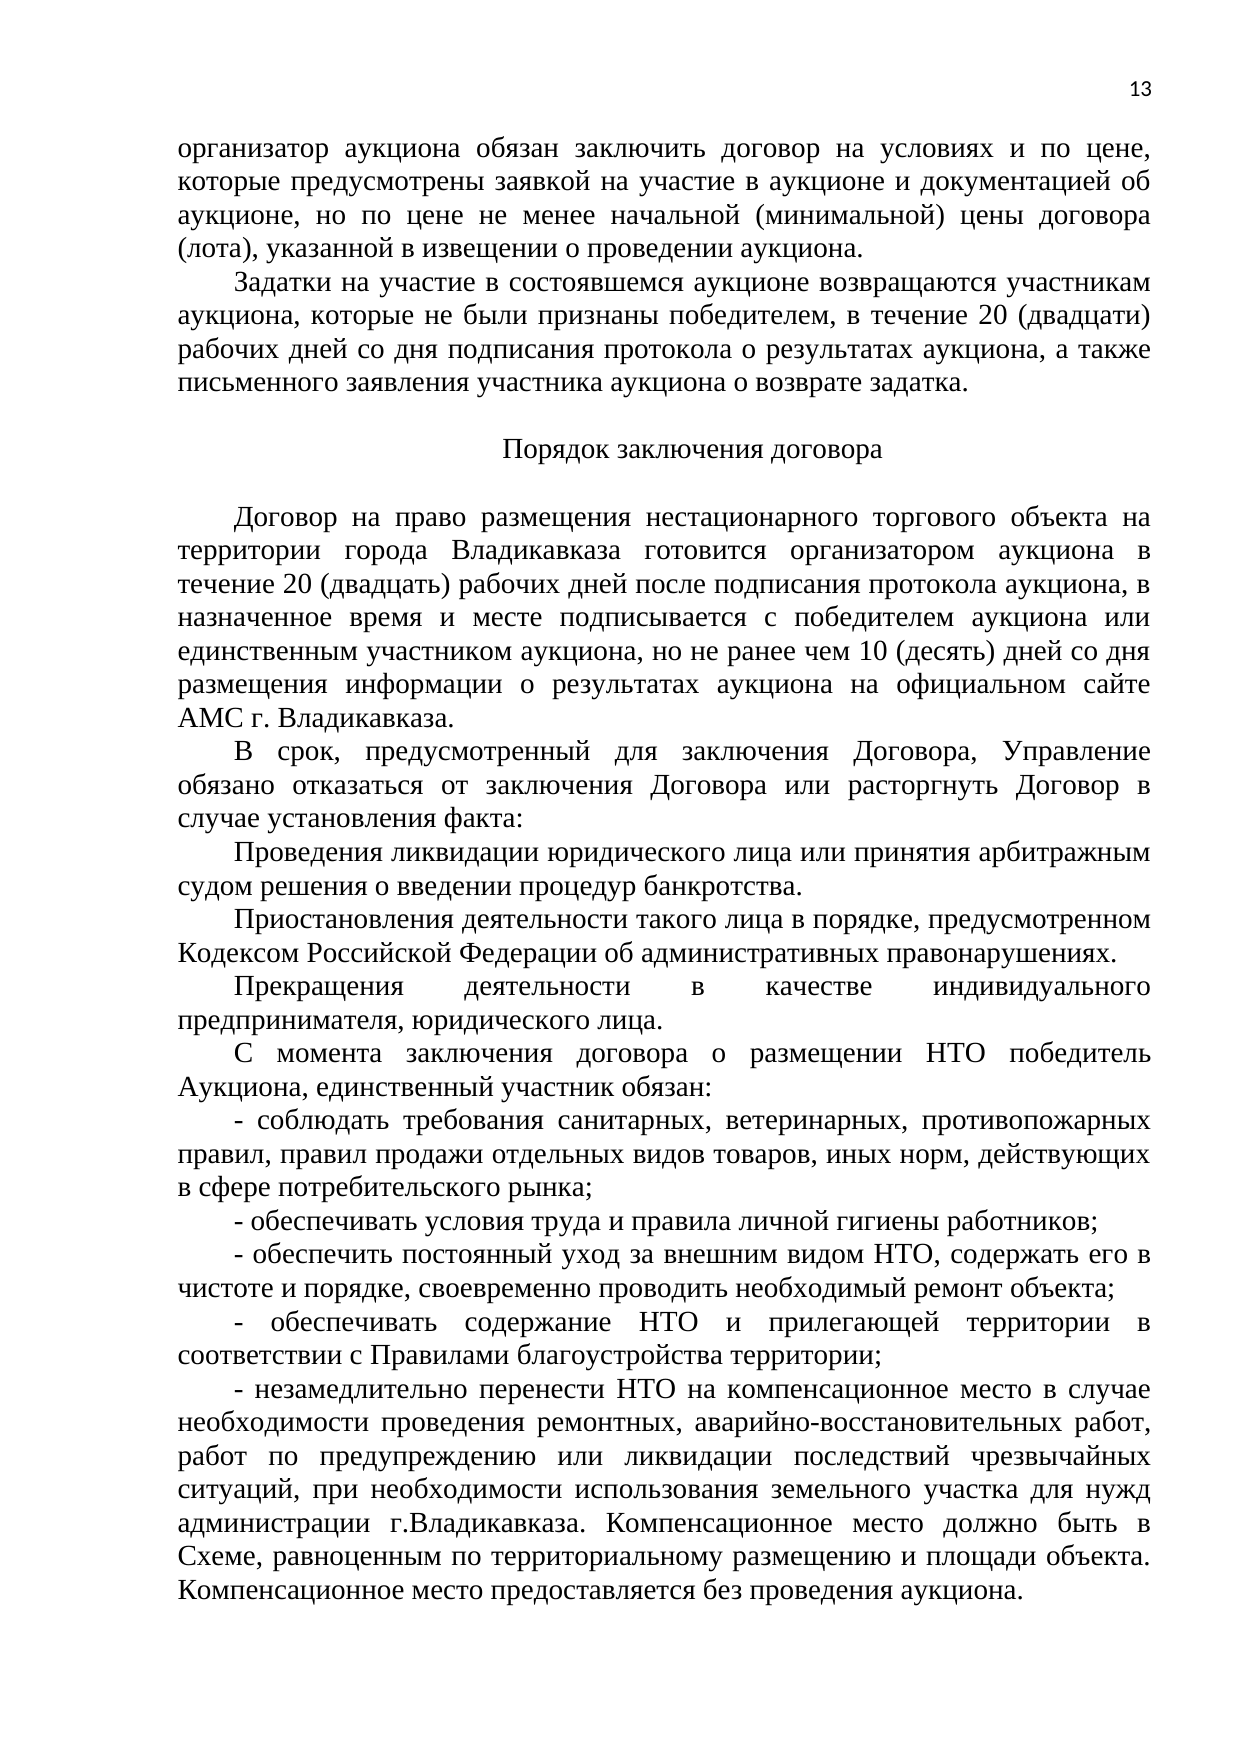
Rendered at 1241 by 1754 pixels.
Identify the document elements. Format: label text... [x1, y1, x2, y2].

text Проведения ликвидации юридического лица или принятия арбитражным судом решения о введении процедур банкротства. [177, 834, 1152, 901]
text Договор на право размещения нестационарного торгового объекта на территории города Владикавказа готовится организатором аукциона в течение 20 (двадцать) рабочих дней после подписания протокола аукциона, в назначенное время и месте подписывается с победителем аукциона или единственным участником аукциона, но не ранее чем 10 (десять) дней со дня размещения информации о результатах аукциона на официальном сайте АМС г. Владикавказа. [177, 499, 1152, 733]
text - обеспечить постоянный уход за внешним видом НТО, содержать его в чистоте и порядке, своевременно проводить необходимый ремонт объекта; [177, 1237, 1152, 1304]
text С момента заключения договора о размещении НТО победитель Аукциона, единственный участник обязан: [177, 1035, 1152, 1102]
text - незамедлительно перенести НТО на компенсационное место в случае необходимости проведения ремонтных, аварийно-восстановительных работ, работ по предупреждению или ликвидации последствий чрезвычайных ситуаций, при необходимости использования земельного участка для нужд администрации г.Владикавказа. Компенсационное место должно быть в Схеме, равноценным по территориальному размещению и площади объекта. Компенсационное место предоставляется без проведения аукциона. [177, 1371, 1152, 1606]
text Порядок заключения договора [177, 432, 1152, 465]
text - обеспечивать условия труда и правила личной гигиены работников; [177, 1203, 1152, 1237]
text Задатки на участие в состоявшемся аукционе возвращаются участникам аукциона, которые не были признаны победителем, в течение 20 (двадцати) рабочих дней со дня подписания протокола о результатах аукциона, а также письменного заявления участника аукциона о возврате задатка. [177, 264, 1152, 398]
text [177, 130, 1152, 264]
text Прекращения деятельности в качестве индивидуального предпринимателя, юридического лица. [177, 968, 1152, 1035]
text - соблюдать требования санитарных, ветеринарных, противопожарных правил, правил продажи отдельных видов товаров, иных норм, действующих в сфере потребительского рынка; [177, 1102, 1152, 1203]
text - обеспечивать содержание НТО и прилегающей территории в соответствии с Правилами благоустройства территории; [177, 1304, 1152, 1371]
text Приостановления деятельности такого лица в порядке, предусмотренном Кодексом Российской Федерации об административных правонарушениях. [177, 901, 1152, 968]
text В срок, предусмотренный для заключения Договора, Управление обязано отказаться от заключения Договора или расторгнуть Договор в случае установления факта: [177, 733, 1152, 834]
